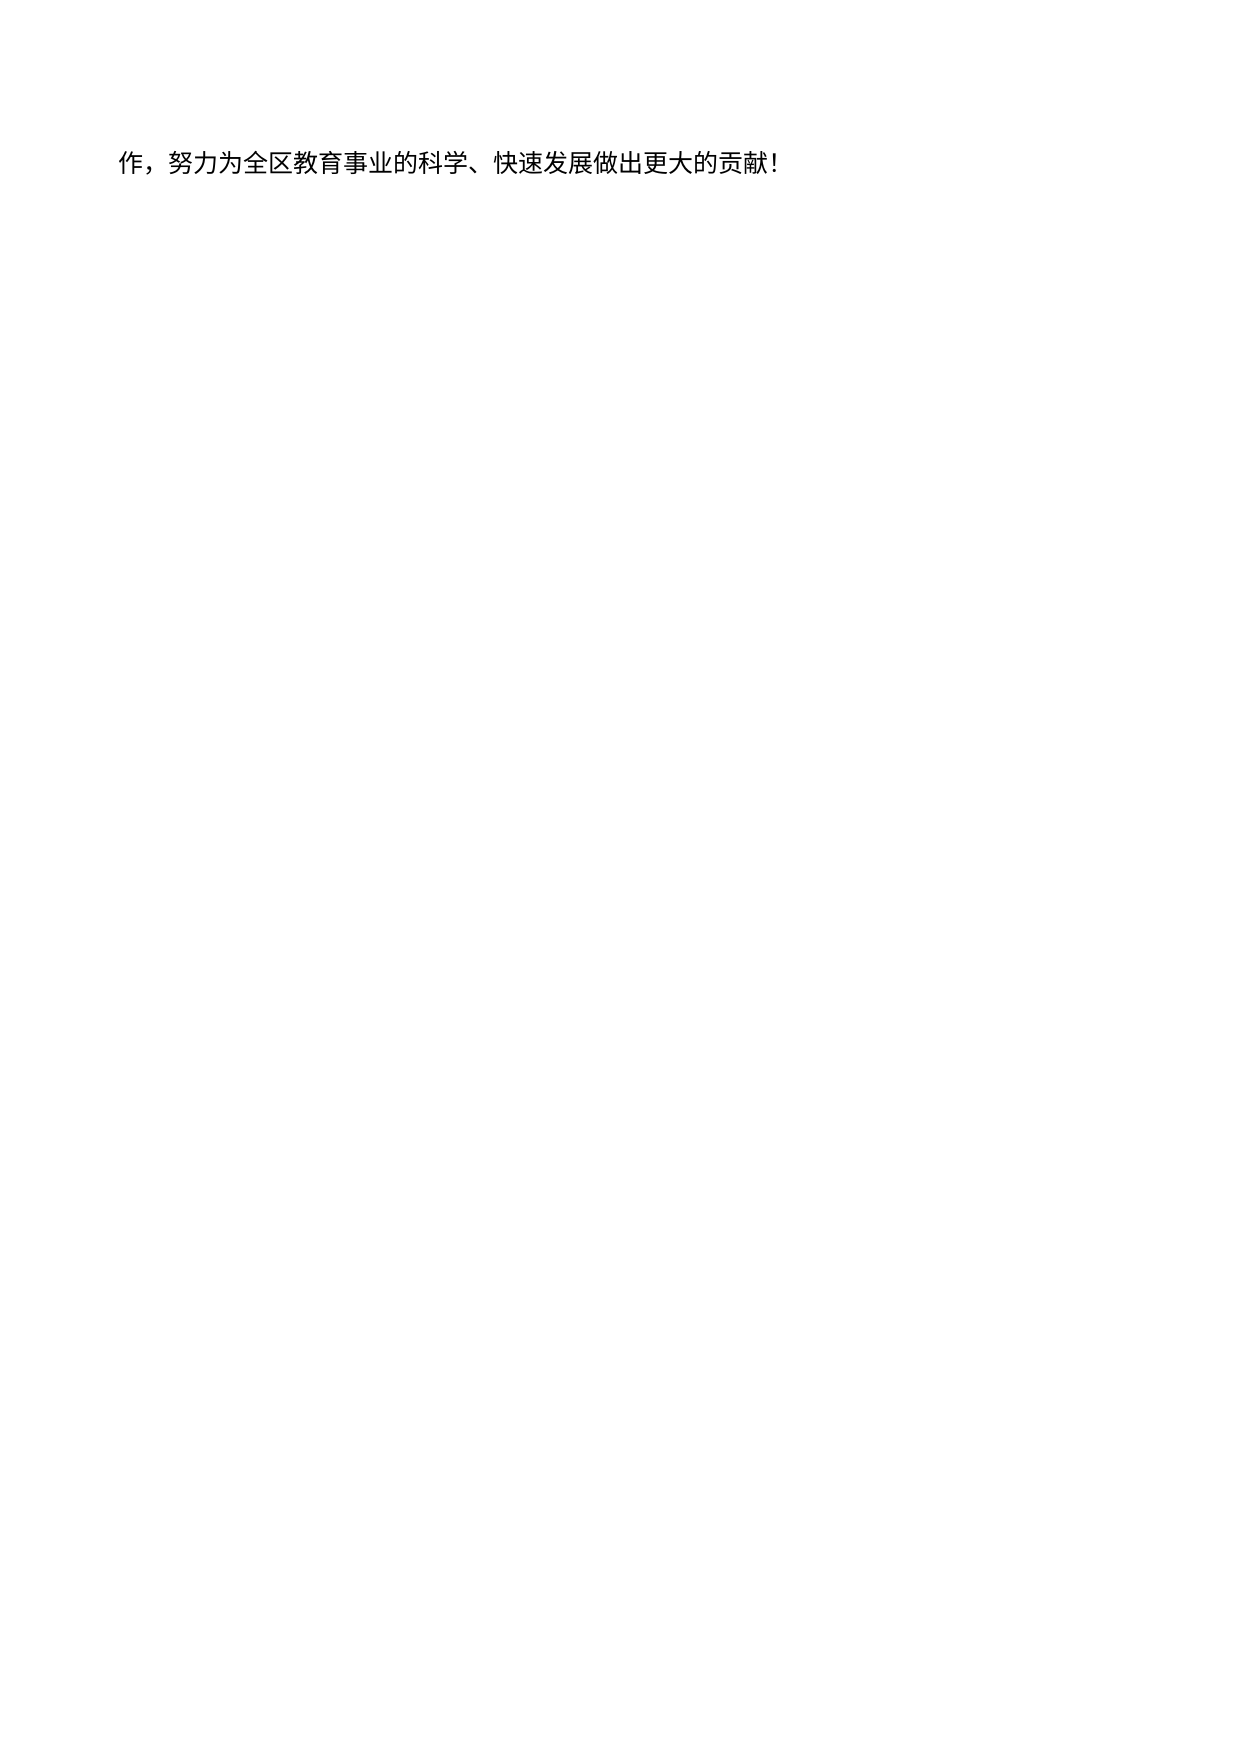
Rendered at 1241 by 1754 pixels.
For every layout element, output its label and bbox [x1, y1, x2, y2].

text [118, 129, 1122, 194]
